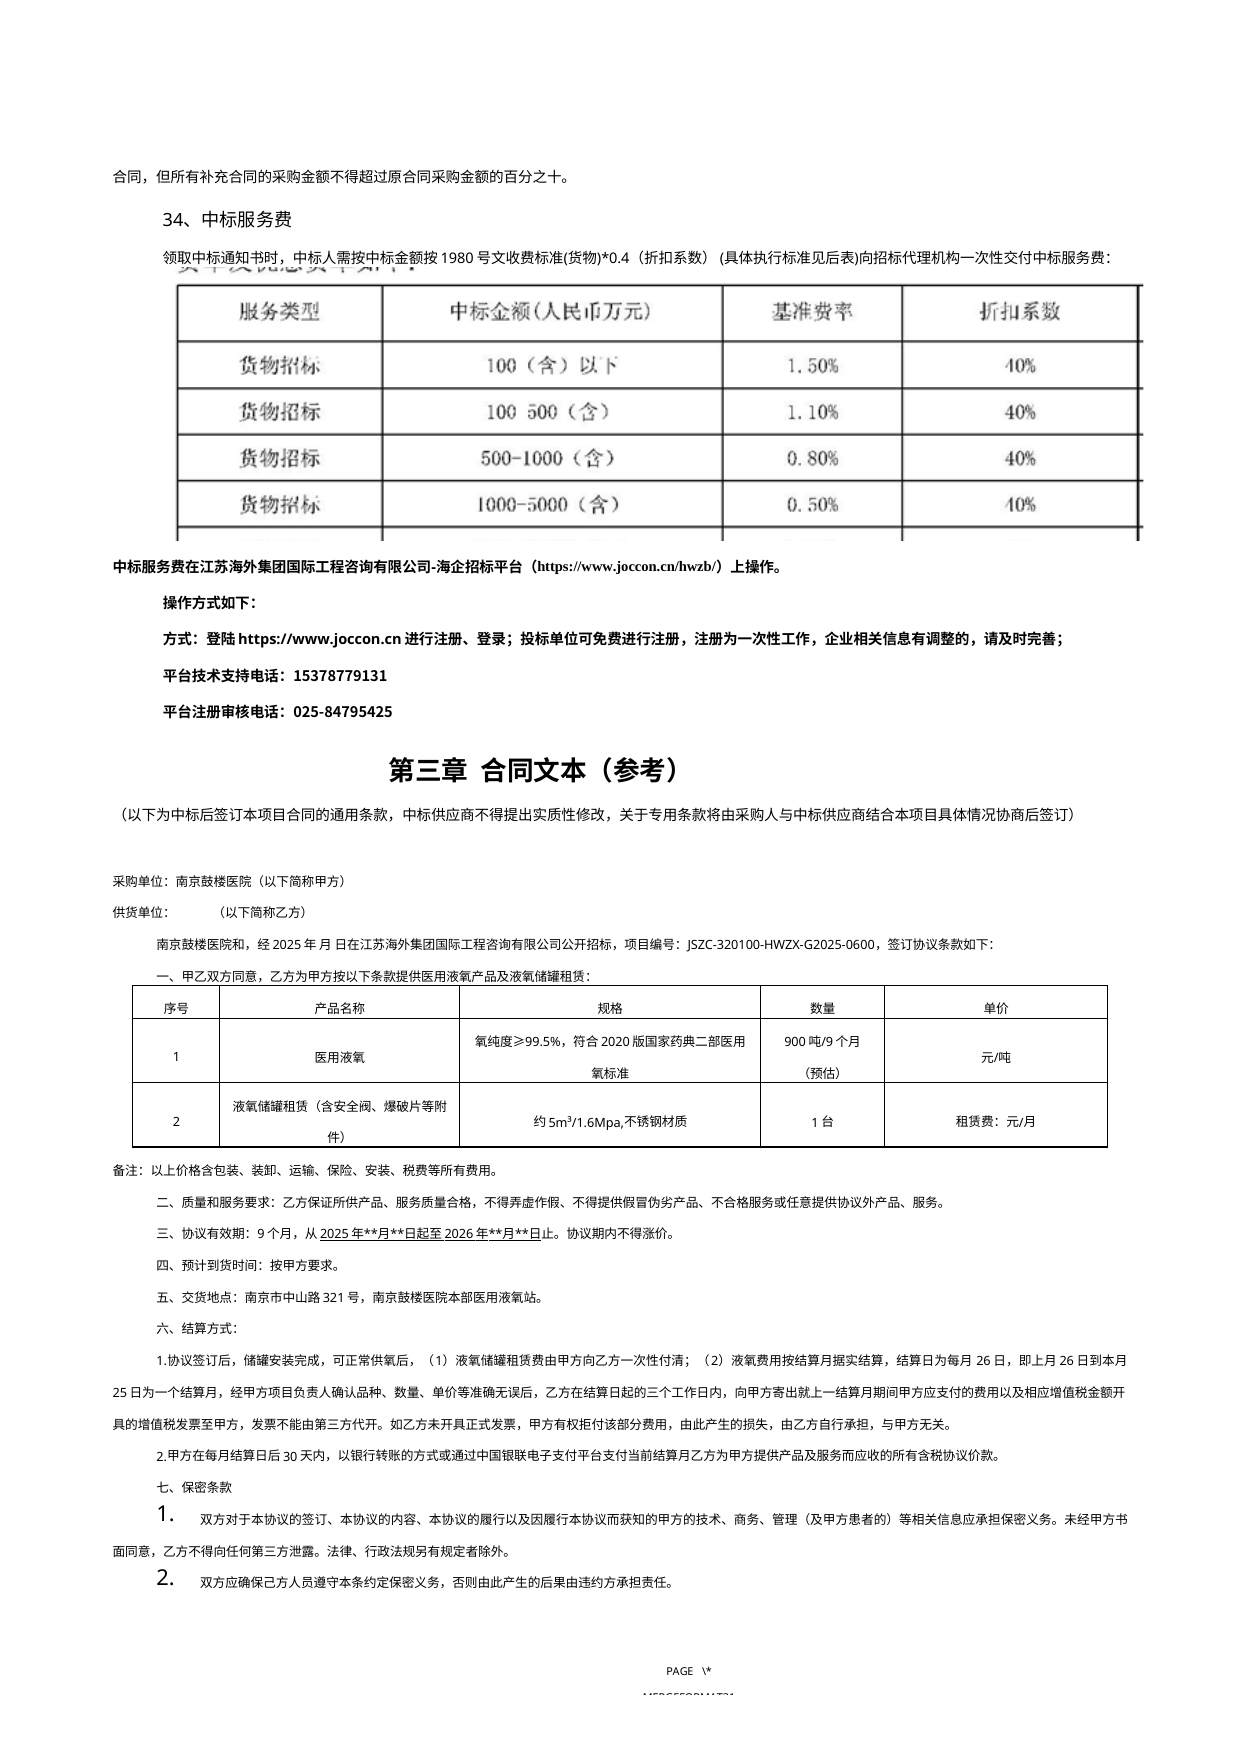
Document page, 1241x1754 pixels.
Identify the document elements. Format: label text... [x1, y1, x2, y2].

table_cell 900吨/9个月（预估） [761, 1019, 884, 1082]
table_cell 1台 [761, 1083, 884, 1146]
text 五、交货地点：南京市中山路321号，南京鼓楼医院本部医用液氧站。 [112, 1274, 1128, 1306]
text 一、甲乙双方同意，乙方为甲方按以下条款提供医用液氧产品及液氧储罐租赁： [112, 953, 1128, 985]
text 三、协议有效期：9个月，从2025年**月**日起至2026年**月**日止。协议期内不得涨价。 [112, 1211, 1128, 1243]
table_header 单价 [885, 986, 1107, 1018]
table_cell 2 [133, 1083, 219, 1146]
text 操作方式如下： [112, 576, 1128, 613]
table_cell 液氧储罐租赁（含安全阀、爆破片等附件） [220, 1083, 459, 1146]
text 四、预计到货时间：按甲方要求。 [112, 1243, 1128, 1274]
text 1.协议签订后，储罐安装完成，可正常供氧后，（1）液氧储罐租赁费由甲方向乙方一次性付清；（2）液氧费用按结算月据实结算，结算日为每月26日，即上月26日到本月25日为一个结算月，经甲方项目负责人确认品种、数量、单价等准确无误后，乙方在结算日起的三个工作日内，向甲方寄出就上一结算月期间甲方应支付的费用以及相应增值税金额开具的增值税发票至甲方，发票不能由第三方代开。如乙方未开具正式发票，甲方有权拒付该部分费用，由此产生的损失，由乙方自行承担，与甲方无关。 [112, 1338, 1128, 1433]
table_cell 氧纯度≥99.5%，符合2020版国家药典二部医用氧标准 [460, 1019, 760, 1082]
text 备注：以上价格含包装、装卸、运输、保险、安装、税费等所有费用。 [112, 1147, 1128, 1179]
text 采购单位：南京鼓楼医院（以下简称甲方） [112, 858, 1128, 890]
text （以下为中标后签订本项目合同的通用条款，中标供应商不得提出实质性修改，关于专用条款将由采购人与中标供应商结合本项目具体情况协商后签订） [112, 788, 1128, 824]
text 南京鼓楼医院和，经2025年 月 日在江苏海外集团国际工程咨询有限公司公开招标，项目编号：JSZC-320100-HWZX-G2025-0600，签订协议条款如下： [112, 921, 1128, 953]
text 领取中标通知书时，中标人需按中标金额按1980号文收费标准(货物)*0.4（折扣系数） (具体执行标准见后表)向招标代理机构一次性交付中标服务费： [112, 232, 1128, 268]
picture [162, 267, 1144, 541]
list 双方应确保己方人员遵守本条约定保密义务，否则由此产生的后果由违约方承担责任。 [112, 1560, 1128, 1592]
table_cell 1 [133, 1019, 219, 1082]
text 六、结算方式： [112, 1306, 1128, 1338]
text 中标服务费在江苏海外集团国际工程咨询有限公司-海企招标平台（https://www.joccon.cn/hwzb/）上操作。 [112, 540, 1128, 576]
table_header 数量 [761, 986, 884, 1018]
table_cell 租赁费：元/月 [885, 1083, 1107, 1146]
text 方式：登陆https://www.joccon.cn进行注册、登录；投标单位可免费进行注册，注册为一次性工作，企业相关信息有调整的，请及时完善； [112, 613, 1128, 649]
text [112, 150, 1128, 186]
text 平台注册审核电话：025-84795425 [112, 685, 1128, 721]
text 七、保密条款 [112, 1465, 1128, 1496]
subtitle 第三章 合同文本（参考） [112, 721, 1128, 788]
table_header 序号 [133, 986, 219, 1018]
table_cell 元/吨 [885, 1019, 1107, 1082]
text 34、中标服务费 [112, 186, 1128, 232]
text 二、质量和服务要求：乙方保证所供产品、服务质量合格，不得弄虚作假、不得提供假冒伪劣产品、不合格服务或任意提供协议外产品、服务。 [112, 1179, 1128, 1211]
text 平台技术支持电话：15378779131 [112, 649, 1128, 685]
table_header 产品名称 [220, 986, 459, 1018]
text 2.甲方在每月结算日后30天内，以银行转账的方式或通过中国银联电子支付平台支付当前结算月乙方为甲方提供产品及服务而应收的所有含税协议价款。 [112, 1433, 1128, 1465]
table_cell 约5m³/1.6Mpa,不锈钢材质 [460, 1083, 760, 1146]
list 双方对于本协议的签订、本协议的内容、本协议的履行以及因履行本协议而获知的甲方的技术、商务、管理（及甲方患者的）等相关信息应承担保密义务。未经甲方书面同意，乙方不得向任何第三方泄露。法律、行政法规另有规定者除外。 [112, 1496, 1128, 1560]
text 供货单位： （以下简称乙方） [112, 890, 1128, 921]
table_cell 医用液氧 [220, 1019, 459, 1082]
table_header 规格 [460, 986, 760, 1018]
